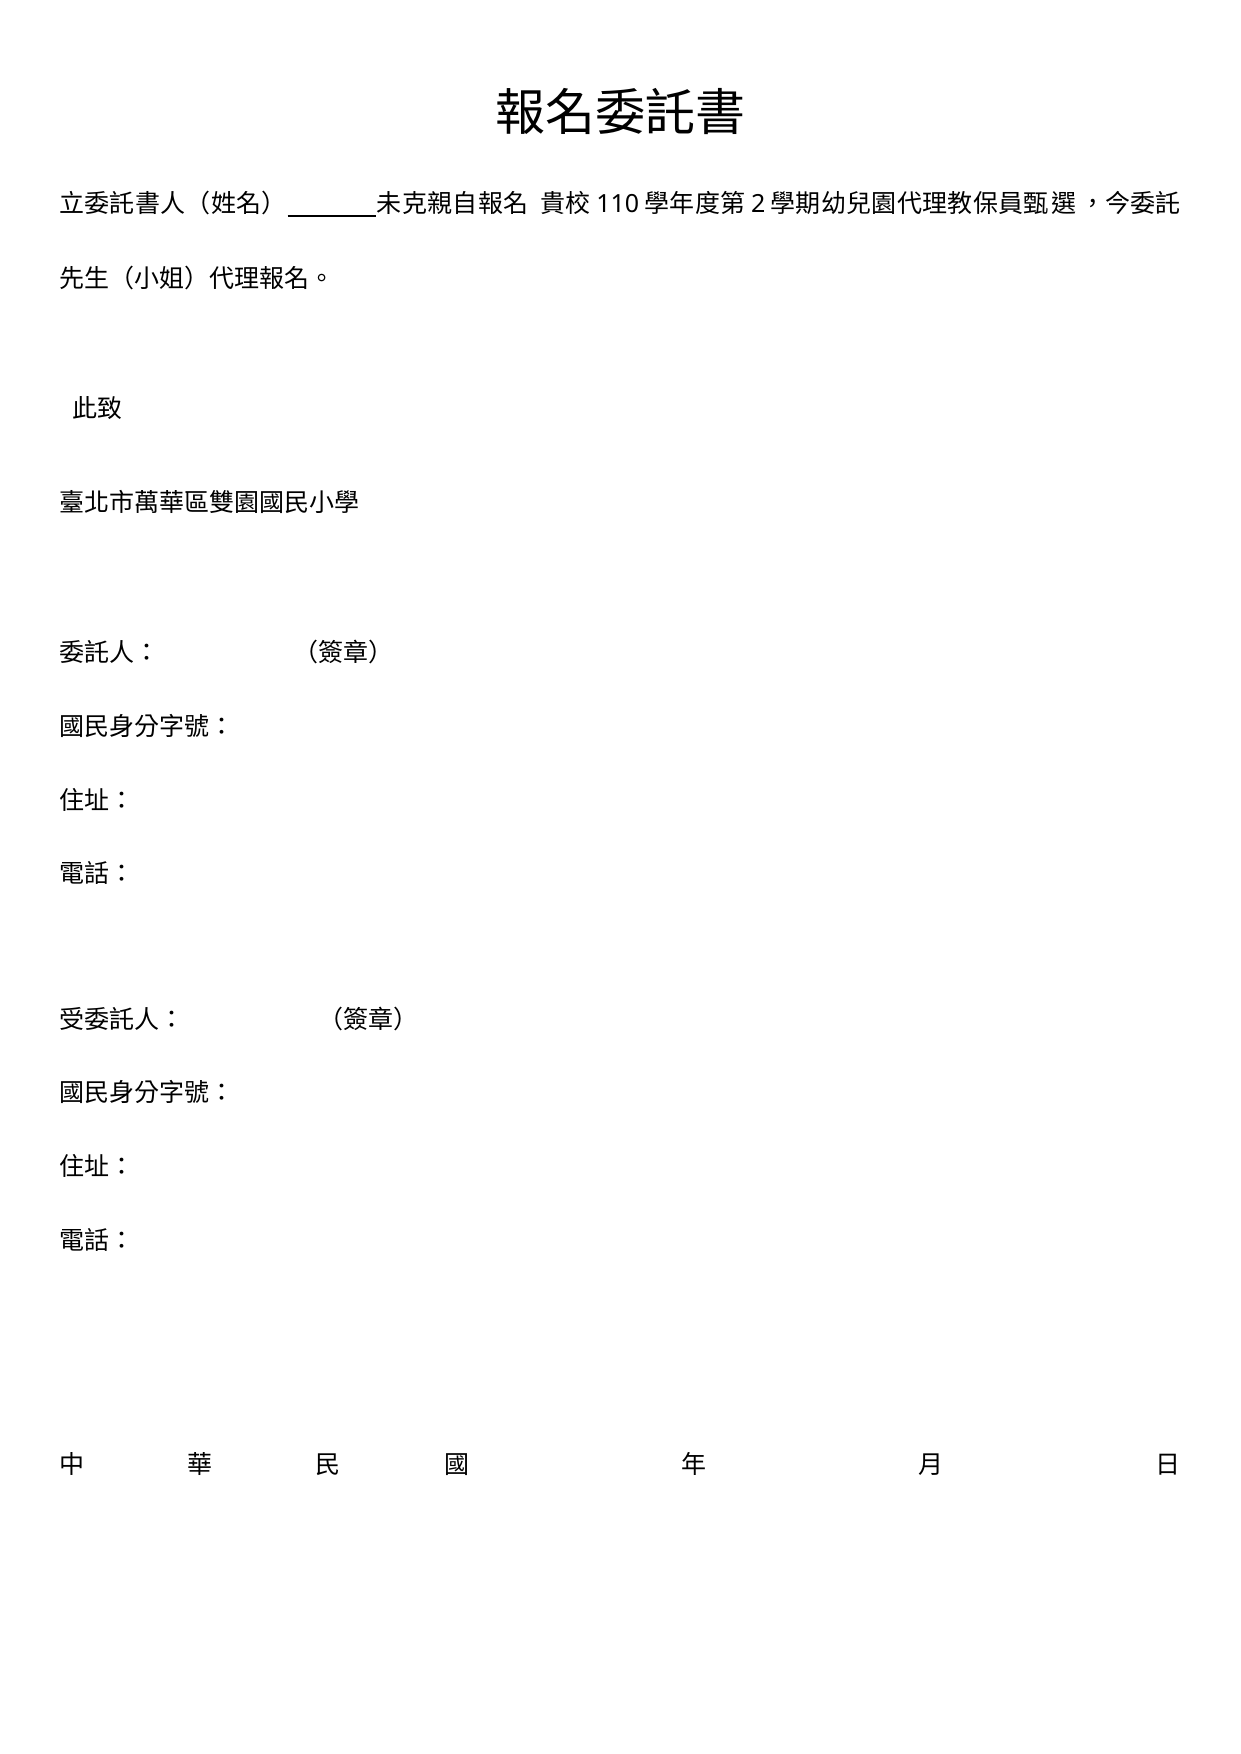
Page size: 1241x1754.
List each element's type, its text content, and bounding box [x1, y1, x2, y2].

text 住址： [59, 1146, 1181, 1183]
text 電話： [59, 1220, 1181, 1257]
text 立委託書人（姓名） 未克親自報名 貴校110學年度第2學期幼兒園代理教保員甄選，今委託 先生（小姐）代理報名。 [59, 183, 1181, 296]
text 受委託人： （簽章） [59, 998, 1181, 1036]
text 國民身分字號： [59, 1072, 1181, 1110]
text 國民身分字號： [59, 706, 1181, 743]
text 此致 [59, 388, 1181, 426]
text 住址： [59, 779, 1181, 817]
text 報名委託書 [59, 71, 1181, 146]
text 委託人： （簽章） [59, 632, 1181, 669]
text 中華民國 年 月 日 [59, 1443, 1181, 1481]
text 電話： [59, 853, 1181, 891]
text 臺北市萬華區雙園國民小學 [59, 482, 1183, 519]
